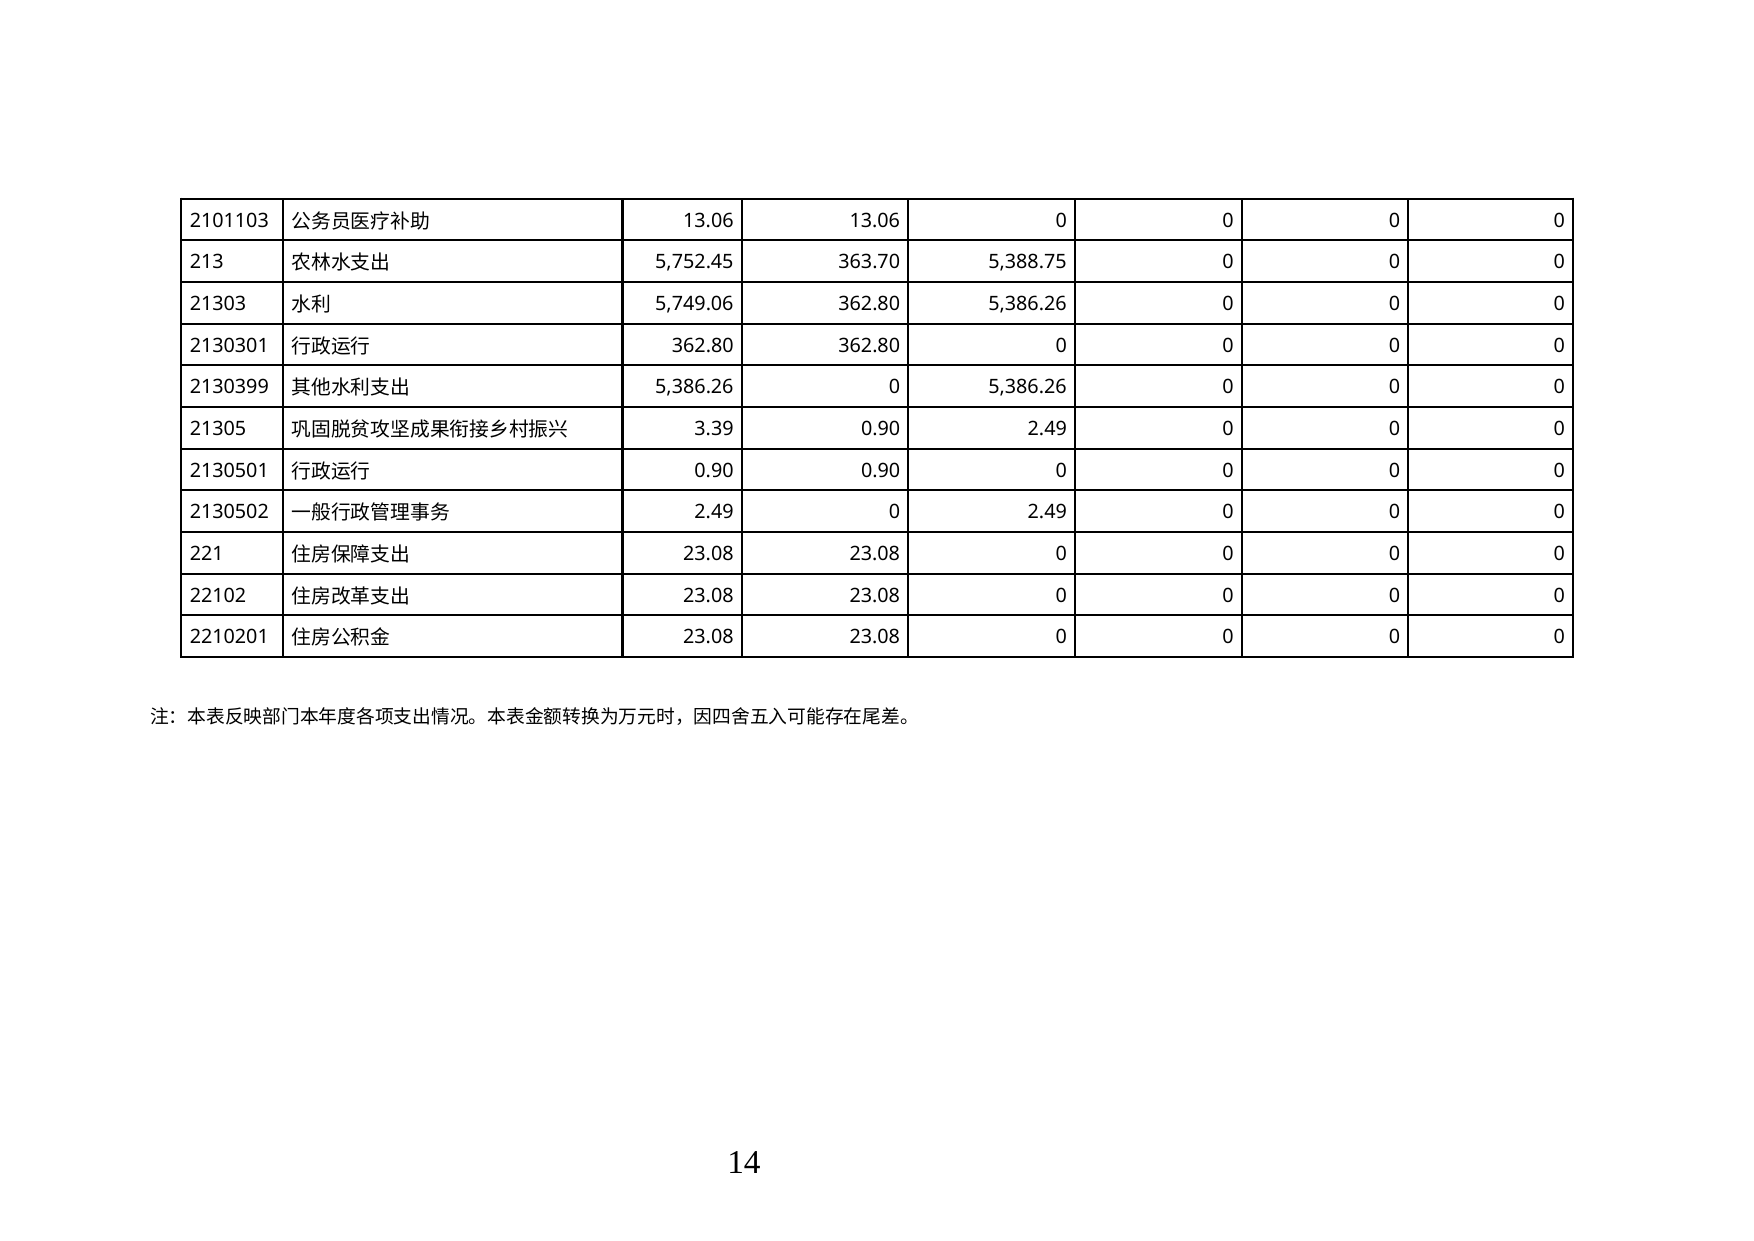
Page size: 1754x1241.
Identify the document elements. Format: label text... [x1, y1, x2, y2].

table_cell 5,386.26 [909, 366, 1074, 406]
table_cell 221 [182, 533, 282, 573]
table_cell 2130301 [182, 325, 282, 364]
table_cell 0 [909, 575, 1074, 614]
table_cell 2210201 [182, 616, 282, 656]
table_cell 23.08 [743, 575, 907, 614]
table_cell 0 [1243, 491, 1407, 531]
table_cell 2130399 [182, 366, 282, 406]
table_cell 363.70 [743, 241, 907, 281]
table_cell 213 [182, 241, 282, 281]
table_cell 0 [1076, 450, 1241, 489]
table_cell 0 [909, 450, 1074, 489]
table_cell 其他水利支出 [284, 366, 621, 406]
table_cell 23.08 [743, 616, 907, 656]
table_cell 公务员医疗补助 [284, 200, 621, 239]
table_cell 2.49 [624, 491, 741, 531]
table_cell 2.49 [909, 408, 1074, 448]
table_cell 23.08 [624, 533, 741, 573]
table_cell 0 [1409, 450, 1572, 489]
table_cell 0 [1409, 533, 1572, 573]
table_cell 2130501 [182, 450, 282, 489]
table_cell 住房保障支出 [284, 533, 621, 573]
table_cell 5,749.06 [624, 283, 741, 323]
table_cell 0 [1076, 533, 1241, 573]
table_cell 362.80 [743, 325, 907, 364]
table_cell 0 [1076, 366, 1241, 406]
table_cell 0 [1076, 491, 1241, 531]
table_cell 0 [1409, 575, 1572, 614]
table_cell 21303 [182, 283, 282, 323]
table_cell 行政运行 [284, 450, 621, 489]
table_cell 行政运行 [284, 325, 621, 364]
table_cell 0 [1076, 283, 1241, 323]
table_cell 5,386.26 [624, 366, 741, 406]
table_cell 23.08 [743, 533, 907, 573]
table_cell 2130502 [182, 491, 282, 531]
table_cell 0 [909, 200, 1074, 239]
table_cell 0 [1409, 366, 1572, 406]
table_cell 0 [1076, 408, 1241, 448]
table_cell 0 [1243, 575, 1407, 614]
table_cell 0 [1409, 325, 1572, 364]
table_cell 0 [1243, 241, 1407, 281]
table_cell 0 [1409, 241, 1572, 281]
table_cell 0 [1243, 616, 1407, 656]
table_cell 13.06 [743, 200, 907, 239]
table_cell 0 [1409, 616, 1572, 656]
table_cell 13.06 [624, 200, 741, 239]
table_cell 0.90 [624, 450, 741, 489]
table_cell 23.08 [624, 616, 741, 656]
table_cell 0 [743, 366, 907, 406]
table_cell 0 [909, 616, 1074, 656]
table_cell 5,752.45 [624, 241, 741, 281]
table_cell 水利 [284, 283, 621, 323]
table_cell 0 [1409, 283, 1572, 323]
table_cell 2101103 [182, 200, 282, 239]
table_cell 0 [1409, 491, 1572, 531]
table_cell 0 [1243, 408, 1407, 448]
table_cell 0 [1076, 325, 1241, 364]
table_cell 0 [1076, 575, 1241, 614]
table_cell 0 [1243, 533, 1407, 573]
table_cell 0 [743, 491, 907, 531]
table_cell 0 [1243, 450, 1407, 489]
table_cell 2.49 [909, 491, 1074, 531]
table_cell 0 [1409, 200, 1572, 239]
table_cell 0.90 [743, 450, 907, 489]
table_cell 21305 [182, 408, 282, 448]
table_cell 0 [1243, 325, 1407, 364]
table_cell 0.90 [743, 408, 907, 448]
text 注：本表反映部门本年度各项支出情况。本表金额转换为万元时，因四舍五入可能存在尾差。 [150, 699, 1604, 731]
table_cell 住房改革支出 [284, 575, 621, 614]
table_cell 23.08 [624, 575, 741, 614]
table_cell 0 [909, 533, 1074, 573]
table_cell 巩固脱贫攻坚成果衔接乡村振兴 [284, 408, 621, 448]
table_cell 0 [1076, 200, 1241, 239]
table_cell 0 [1243, 200, 1407, 239]
table_cell 5,386.26 [909, 283, 1074, 323]
table_cell 一般行政管理事务 [284, 491, 621, 531]
table_cell 0 [1243, 366, 1407, 406]
table_cell 5,388.75 [909, 241, 1074, 281]
table_cell 3.39 [624, 408, 741, 448]
table_cell 住房公积金 [284, 616, 621, 656]
table_cell 0 [1076, 616, 1241, 656]
table_cell 0 [909, 325, 1074, 364]
table_cell 0 [1076, 241, 1241, 281]
table_cell 农林水支出 [284, 241, 621, 281]
table_cell 22102 [182, 575, 282, 614]
table_cell 0 [1243, 283, 1407, 323]
table_cell 0 [1409, 408, 1572, 448]
table_cell 362.80 [624, 325, 741, 364]
table_cell 362.80 [743, 283, 907, 323]
